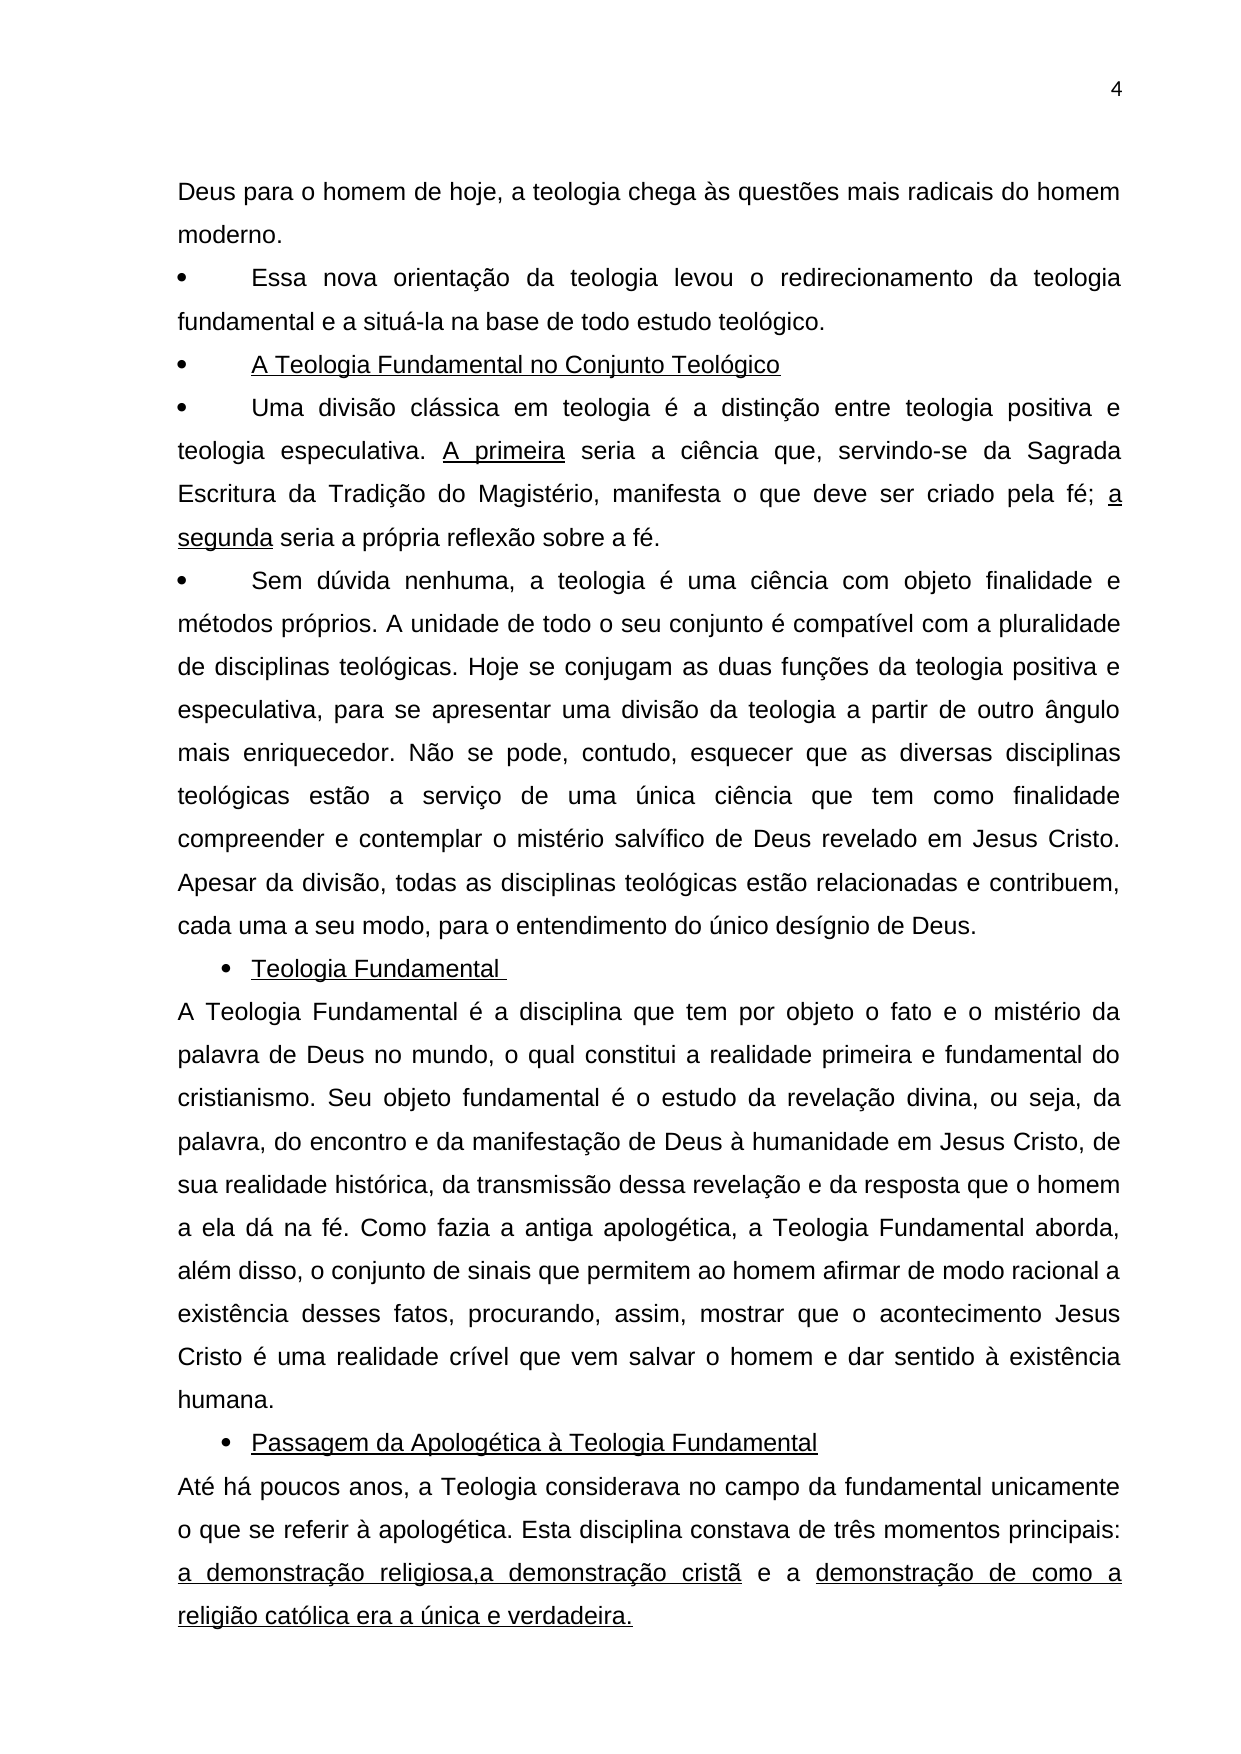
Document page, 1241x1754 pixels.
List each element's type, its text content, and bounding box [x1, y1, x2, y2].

list Uma divisão clássica em teologia é a distinção entre teologia positiva e teologia especulativa. A primeira seria a ciência que, servindo-se da Sagrada Escritura da Tradição do Magistério, manifesta o que deve ser criado pela fé; a segunda seria a própria reflexão sobre a fé. [177, 393, 1122, 551]
list Teologia Fundamental [177, 954, 1122, 983]
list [177, 177, 1122, 249]
list Sem dúvida nenhuma, a teologia é uma ciência com objeto finalidade e métodos próprios. A unidade de todo o seu conjunto é compatível com a pluralidade de disciplinas teológicas. Hoje se conjugam as duas funções da teologia positiva e especulativa, para se apresentar uma divisão da teologia a partir de outro ângulo mais enriquecedor. Não se pode, contudo, esquecer que as diversas disciplinas teológicas estão a serviço de uma única ciência que tem como finalidade compreender e contemplar o mistério salvífico de Deus revelado em Jesus Cristo. Apesar da divisão, todas as disciplinas teológicas estão relacionadas e contribuem, cada uma a seu modo, para o entendimento do único desígnio de Deus. [177, 566, 1122, 939]
list Até há poucos anos, a Teologia considerava no campo da fundamental unicamente o que se referir à apologética. Esta disciplina constava de três momentos principais: a demonstração religiosa,a demonstração cristã e a demonstração de como a religião católica era a única e verdadeira. [177, 1472, 1122, 1630]
list Essa nova orientação da teologia levou o redirecionamento da teologia fundamental e a situá-la na base de todo estudo teológico. [177, 263, 1122, 335]
list Passagem da Apologética à Teologia Fundamental [222, 1428, 1122, 1457]
list A Teologia Fundamental no Conjunto Teológico [177, 350, 1122, 379]
list A Teologia Fundamental é a disciplina que tem por objeto o fato e o mistério da palavra de Deus no mundo, o qual constitui a realidade primeira e fundamental do cristianismo. Seu objeto fundamental é o estudo da revelação divina, ou seja, da palavra, do encontro e da manifestação de Deus à humanidade em Jesus Cristo, de sua realidade histórica, da transmissão dessa revelação e da resposta que o homem a ela dá na fé. Como fazia a antiga apologética, a Teologia Fundamental aborda, além disso, o conjunto de sinais que permitem ao homem afirmar de modo racional a existência desses fatos, procurando, assim, mostrar que o acontecimento Jesus Cristo é uma realidade crível que vem salvar o homem e dar sentido à existência humana. [177, 997, 1122, 1414]
